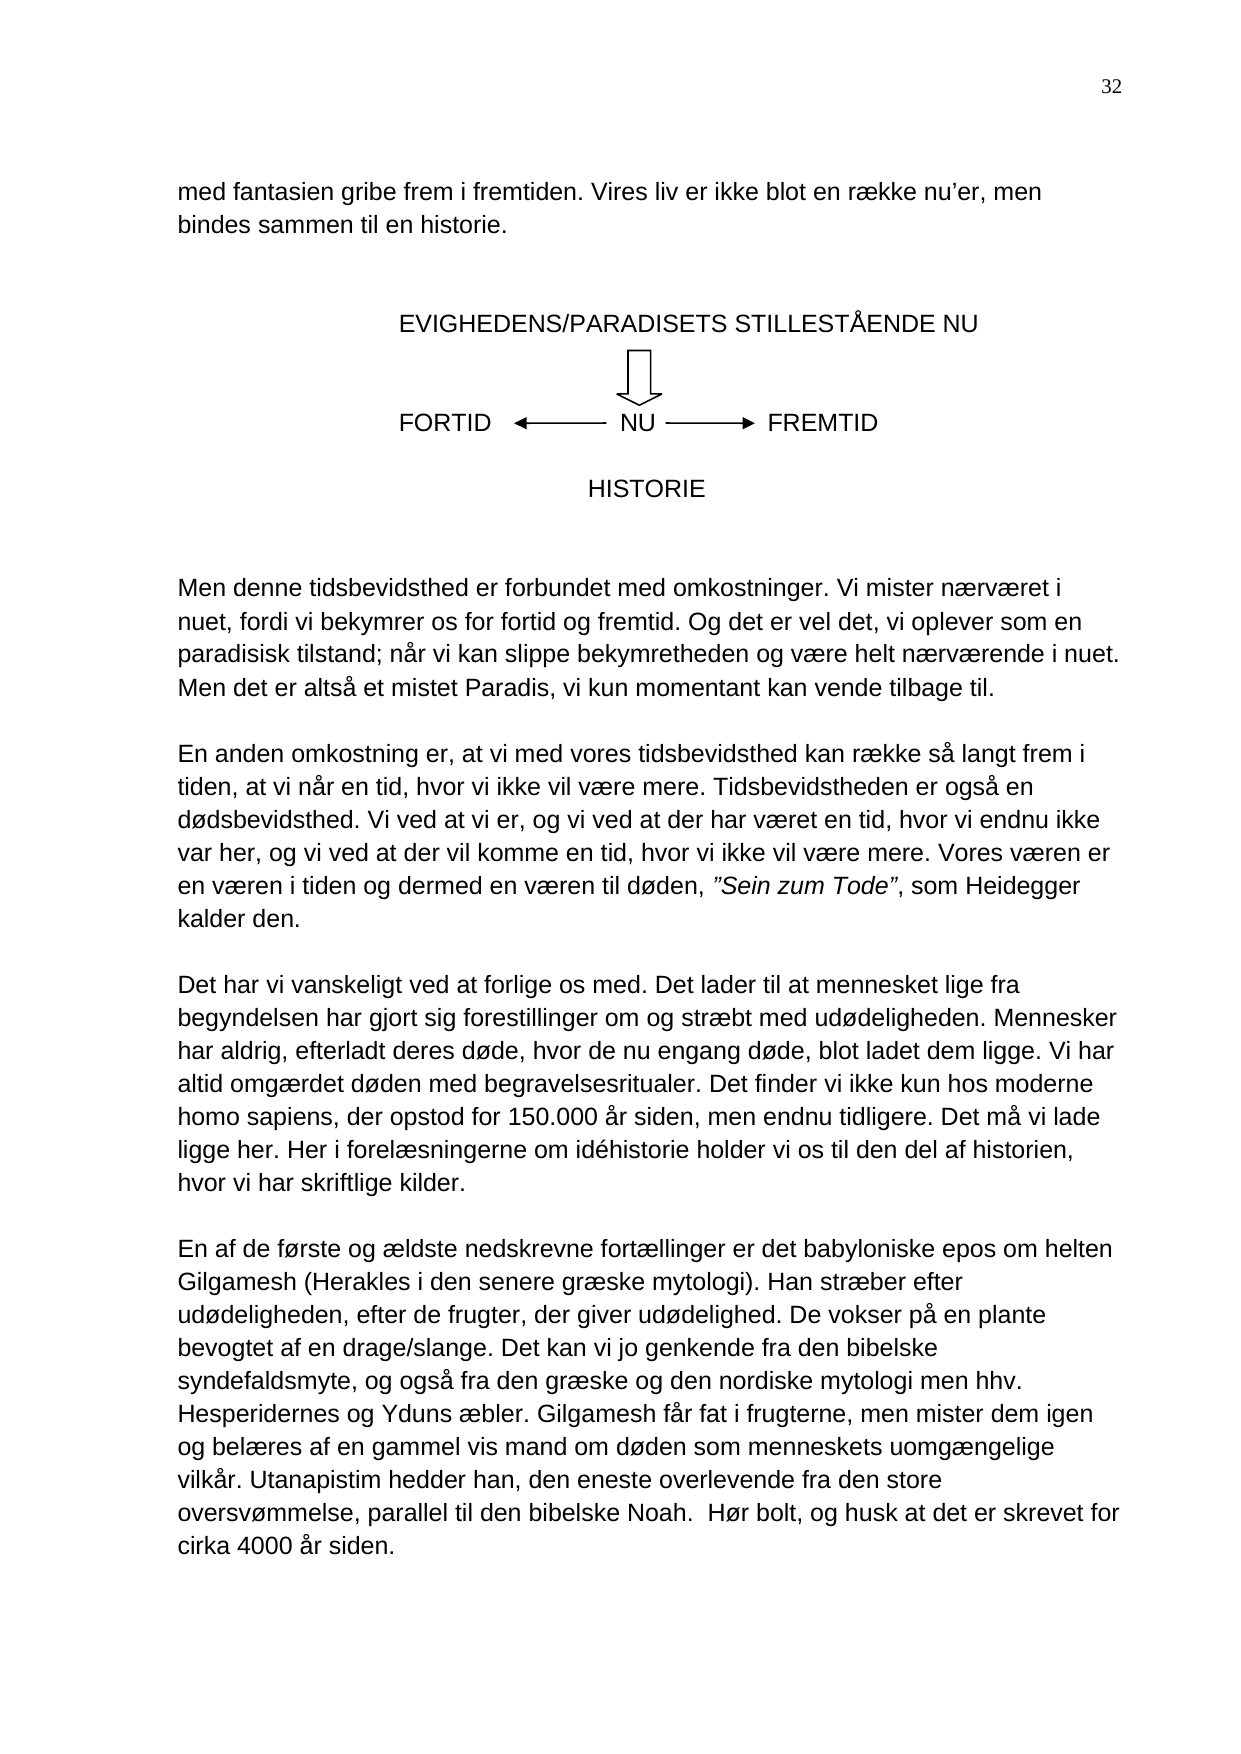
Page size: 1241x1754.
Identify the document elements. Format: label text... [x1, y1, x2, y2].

text Det har vi vanskeligt ved at forlige os med. Det lader til at mennesket lige fra begyndelsen har gjort sig forestillinger om og stræbt med udødeligheden. Mennesker har aldrig, efterladt deres døde, hvor de nu engang døde, blot ladet dem ligge. Vi har altid omgærdet døden med begravelsesritualer. Det finder vi ikke kun hos moderne homo sapiens, der opstod for 150.000 år siden, men endnu tidligere. Det må vi lade ligge her. Her i forelæsningerne om idéhistorie holder vi os til den del af historien, hvor vi har skriftlige kilder. [177, 970, 1122, 1197]
text EVIGHEDENS/PARADISETS STILLESTÅENDE NU [177, 309, 1122, 338]
text En anden omkostning er, at vi med vores tidsbevidsthed kan række så langt frem i tiden, at vi når en tid, hvor vi ikke vil være mere. Tidsbevidstheden er også en dødsbevidsthed. Vi ved at vi er, og vi ved at der har været en tid, hvor vi endnu ikke var her, og vi ved at der vil komme en tid, hvor vi ikke vil være mere. Vores væren er en væren i tiden og dermed en væren til døden, ”Sein zum Tode”, som Heidegger kalder den. [177, 738, 1122, 932]
text Men denne tidsbevidsthed er forbundet med omkostninger. Vi mister nærværet i nuet, fordi vi bekymrer os for fortid og fremtid. Og det er vel det, vi oplever som en paradisisk tilstand; når vi kan slippe bekymretheden og være helt nærværende i nuet. Men det er altså et mistet Paradis, vi kun momentant kan vende tilbage til. [177, 573, 1122, 701]
text FORTID NU FREMTID [251, 408, 1122, 437]
text En af de første og ældste nedskrevne fortællinger er det babyloniske epos om helten Gilgamesh (Herakles i den senere græske mytologi). Han stræber efter udødeligheden, efter de frugter, der giver udødelighed. De vokser på en plante bevogtet af en drage/slange. Det kan vi jo genkende fra den bibelske syndefaldsmyte, og også fra den græske og den nordiske mytologi men hhv. Hesperidernes og Yduns æbler. Gilgamesh får fat i frugterne, men mister dem igen og belæres af en gammel vis mand om døden som menneskets uomgængelige vilkår. Utanapistim hedder han, den eneste overlevende fra den store oversvømmelse, parallel til den bibelske Noah. Hør bolt, og husk at det er skrevet for cirka 4000 år siden. [177, 1234, 1122, 1560]
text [177, 177, 1122, 239]
text HISTORIE [546, 474, 1122, 503]
